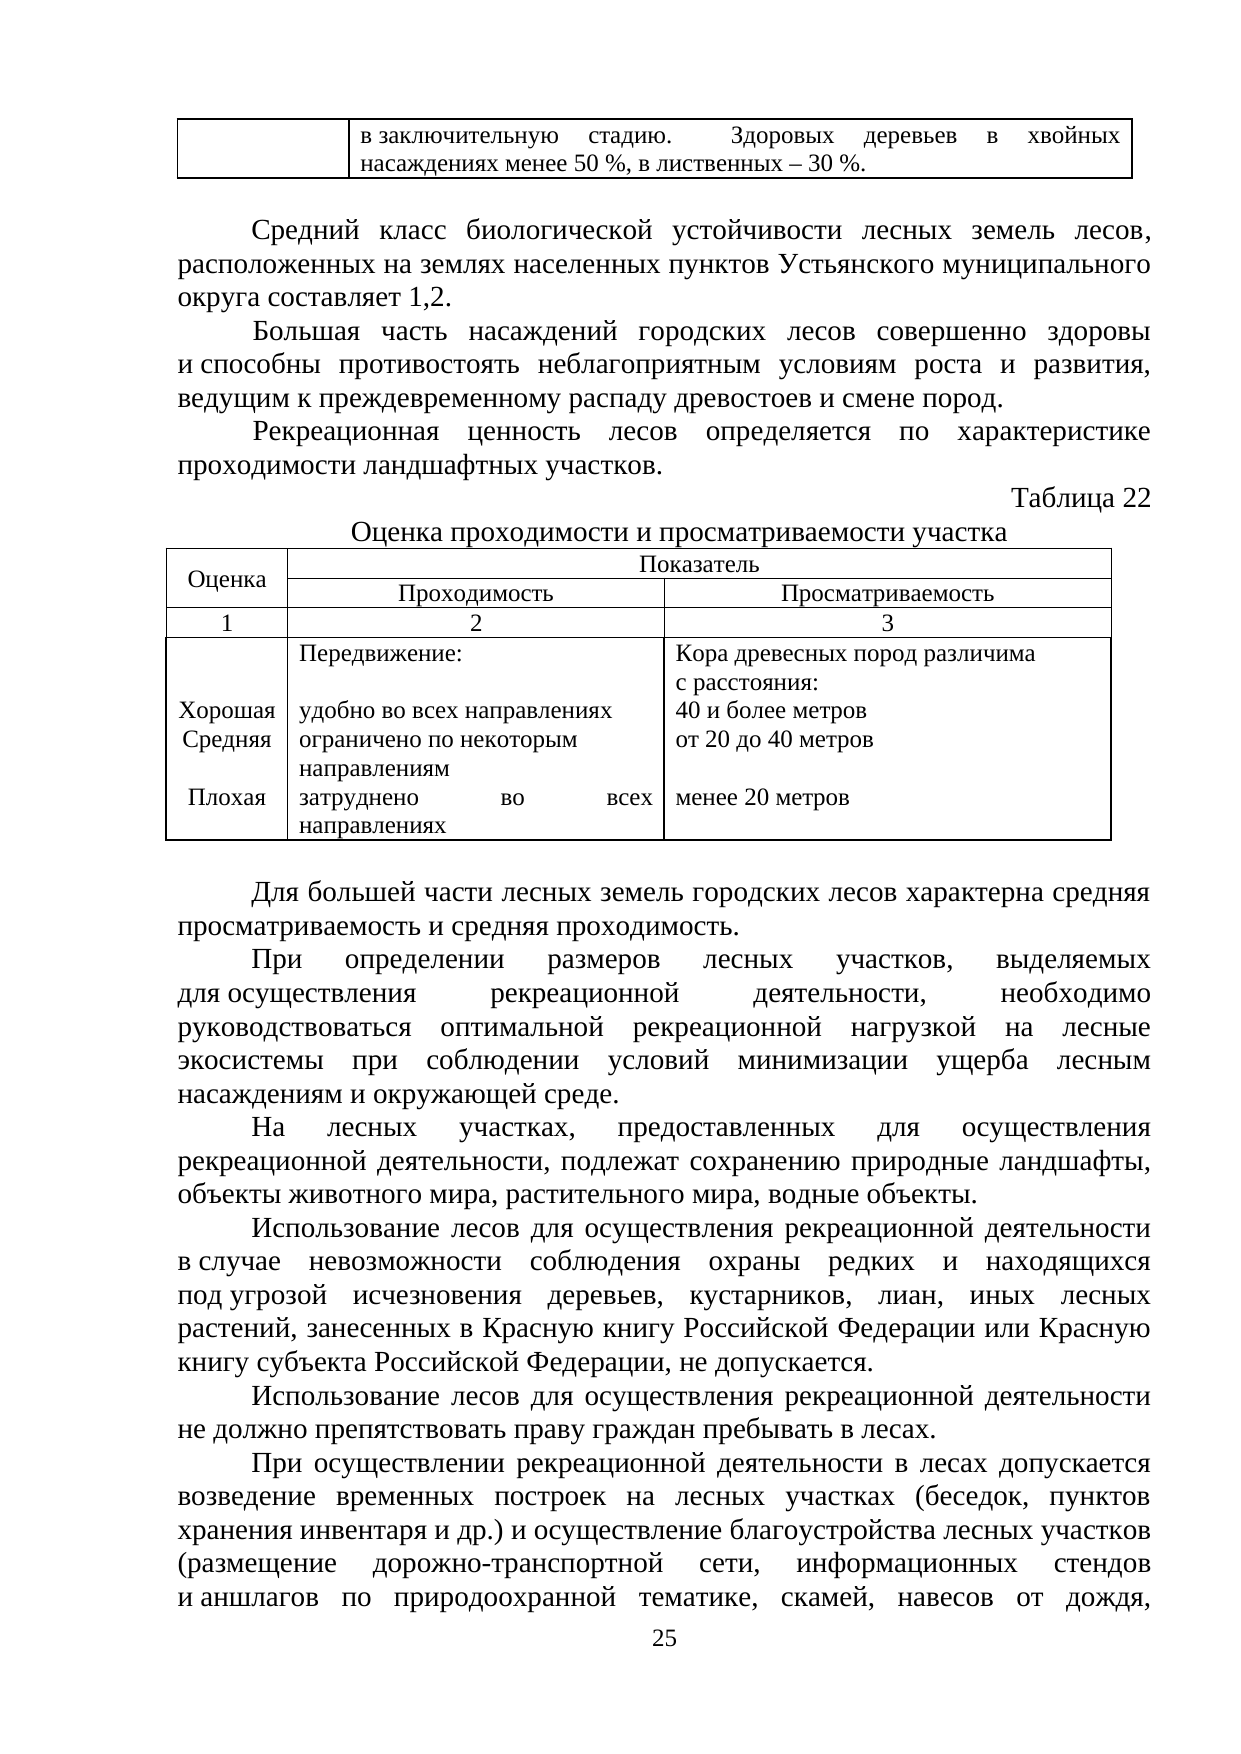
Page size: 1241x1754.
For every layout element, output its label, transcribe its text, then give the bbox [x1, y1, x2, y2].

table_cell 2 [288, 608, 664, 637]
text На лесных участках, предоставленных для осуществления рекреационной деятельности, подлежат сохранению природные ландшафты, объекты животного мира, растительного мира, водные объекты. [177, 1109, 1152, 1210]
text Большая часть насаждений городских лесов совершенно здоровы и способны противостоять неблагоприятным условиям роста и развития, ведущим к преждевременному распаду древостоев и смене пород. [177, 313, 1152, 413]
text Для большей части лесных земель городских лесов характерна средняя просматриваемость и средняя проходимость. [177, 874, 1152, 942]
text Использование лесов для осуществления рекреационной деятельности в случае невозможности соблюдения охраны редких и находящихся под угрозой исчезновения деревьев, кустарников, лиан, иных лесных растений, занесенных в Красную книгу Российской Федерации или Красную книгу субъекта Российской Федерации, не допускается. [177, 1210, 1152, 1378]
table_cell Проходимость [288, 579, 664, 607]
table_cell Хорошая Средняя Плохая [167, 638, 287, 839]
table_cell Передвижение: удобно во всех направлениях ограничено по некоторым направлениям затруднено во всех направлениях [288, 638, 663, 839]
table_cell 1 [167, 608, 287, 637]
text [177, 1445, 1152, 1612]
text При определении размеров лесных участков, выделяемых для осуществления рекреационной деятельности, необходимо руководствоваться оптимальной рекреационной нагрузкой на лесные экосистемы при соблюдении условий минимизации ущерба лесным насаждениям и окружающей среде. [177, 942, 1152, 1109]
table_cell 4 [178, 120, 348, 177]
text Оценка проходимости и просматриваемости участка [207, 514, 1152, 548]
text Использование лесов для осуществления рекреационной деятельности не должно препятствовать праву граждан пребывать в лесах. [177, 1378, 1152, 1445]
text Таблица 22 [177, 481, 1152, 514]
table_header Показатель [288, 549, 1111, 577]
table_cell Кора древесных пород различима с расстояния: 40 и более метров от 20 до 40 метров менее 20 метров [665, 638, 1110, 839]
table_cell 3 [665, 608, 1111, 637]
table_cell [350, 120, 1131, 177]
table_header Оценка [167, 549, 287, 607]
text Рекреационная ценность лесов определяется по характеристике проходимости ландшафтных участков. [177, 413, 1152, 481]
table_cell Просматриваемость [665, 579, 1111, 607]
text Средний класс биологической устойчивости лесных земель лесов, расположенных на землях населенных пунктов Устьянского муниципального округа составляет 1,2. [177, 212, 1152, 313]
